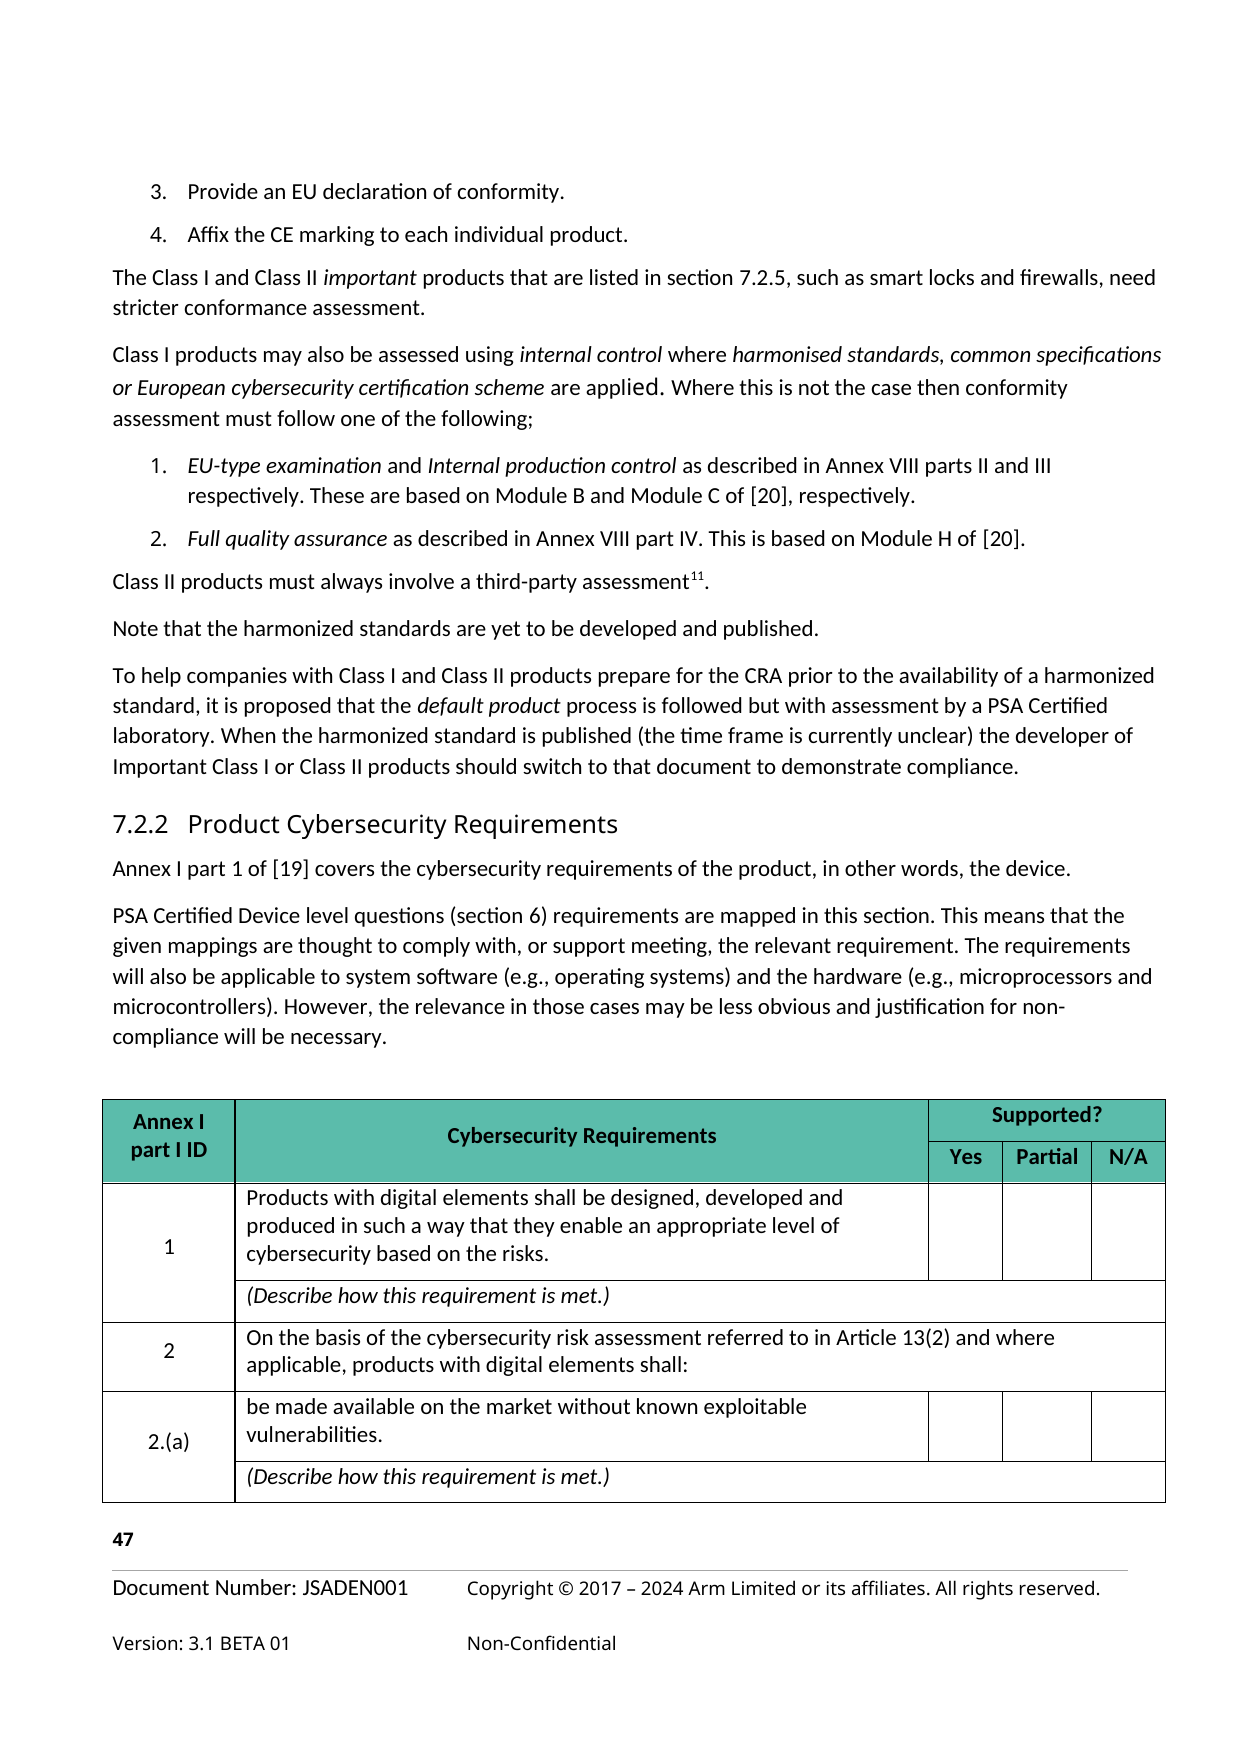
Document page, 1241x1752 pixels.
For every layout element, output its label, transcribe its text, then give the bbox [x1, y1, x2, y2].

table_cell [929, 1184, 1002, 1280]
text Note that the harmonized standards are yet to be developed and published. [112, 614, 1165, 642]
text The Class I and Class II important products that are listed in section 7.2.5, such as smart locks and firewalls, need stricter conformance assessment. [112, 263, 1165, 321]
text Class II products must always involve a third-party assessment11. [112, 567, 1165, 595]
table_cell Yes [929, 1142, 1002, 1182]
table_cell N/A [1092, 1142, 1165, 1182]
table_cell [1003, 1184, 1091, 1280]
table_cell 2 [103, 1323, 234, 1391]
table_cell 1 [103, 1184, 234, 1322]
table_header Cybersecurity Requirements [236, 1100, 928, 1182]
list EU-type examination and Internal production control as described in Annex VIII parts II and III respectively. These are based on Module B and Module C of [20], respectively. [150, 451, 1165, 509]
list Affix the CE marking to each individual product. [150, 220, 1165, 248]
table_cell [1092, 1392, 1165, 1461]
text Annex I part 1 of [19] covers the cybersecurity requirements of the product, in other words, the device. [112, 854, 1165, 882]
table_cell [929, 1392, 1002, 1461]
table_cell 2.(a) [103, 1392, 234, 1502]
table_cell On the basis of the cybersecurity risk assessment referred to in Article 13(2) and where applicable, products with digital elements shall: [236, 1323, 1165, 1391]
table_header Supported? [929, 1100, 1165, 1141]
table_cell (Describe how this requirement is met.) [236, 1462, 1165, 1502]
list Full quality assurance as described in Annex VIII part IV. This is based on Module H of [20]. [150, 524, 1165, 553]
table_cell (Describe how this requirement is met.) [236, 1281, 1165, 1322]
text Class I products may also be assessed using internal control where harmonised standards, common specifications or European cybersecurity certification scheme are applied. Where this is not the case then conformity assessment must follow one of the following; [112, 340, 1165, 432]
table_cell [1092, 1184, 1165, 1280]
text PSA Certified Device level questions (section 6) requirements are mapped in this section. This means that the given mappings are thought to comply with, or support meeting, the relevant requirement. The requirements will also be applicable to system software (e.g., operating systems) and the hardware (e.g., microprocessors and microcontrollers). However, the relevance in those cases may be less obvious and justification for non-compliance will be necessary. [112, 901, 1165, 1080]
table_cell [1003, 1392, 1091, 1461]
table_cell Products with digital elements shall be designed, developed and produced in such a way that they enable an appropriate level of cybersecurity based on the risks. [236, 1184, 928, 1280]
table_header Annex I part I ID [103, 1100, 234, 1182]
subtitle Product Cybersecurity Requirements [112, 807, 1165, 841]
list Provide an EU declaration of conformity. [150, 177, 1165, 205]
table_cell Partial [1003, 1142, 1091, 1182]
text To help companies with Class I and Class II products prepare for the CRA prior to the availability of a harmonized standard, it is proposed that the default product process is followed but with assessment by a PSA Certified laboratory. When the harmonized standard is published (the time frame is currently unclear) the developer of Important Class I or Class II products should switch to that document to demonstrate compliance. [112, 661, 1165, 780]
table_cell be made available on the market without known exploitable vulnerabilities. [236, 1392, 928, 1461]
